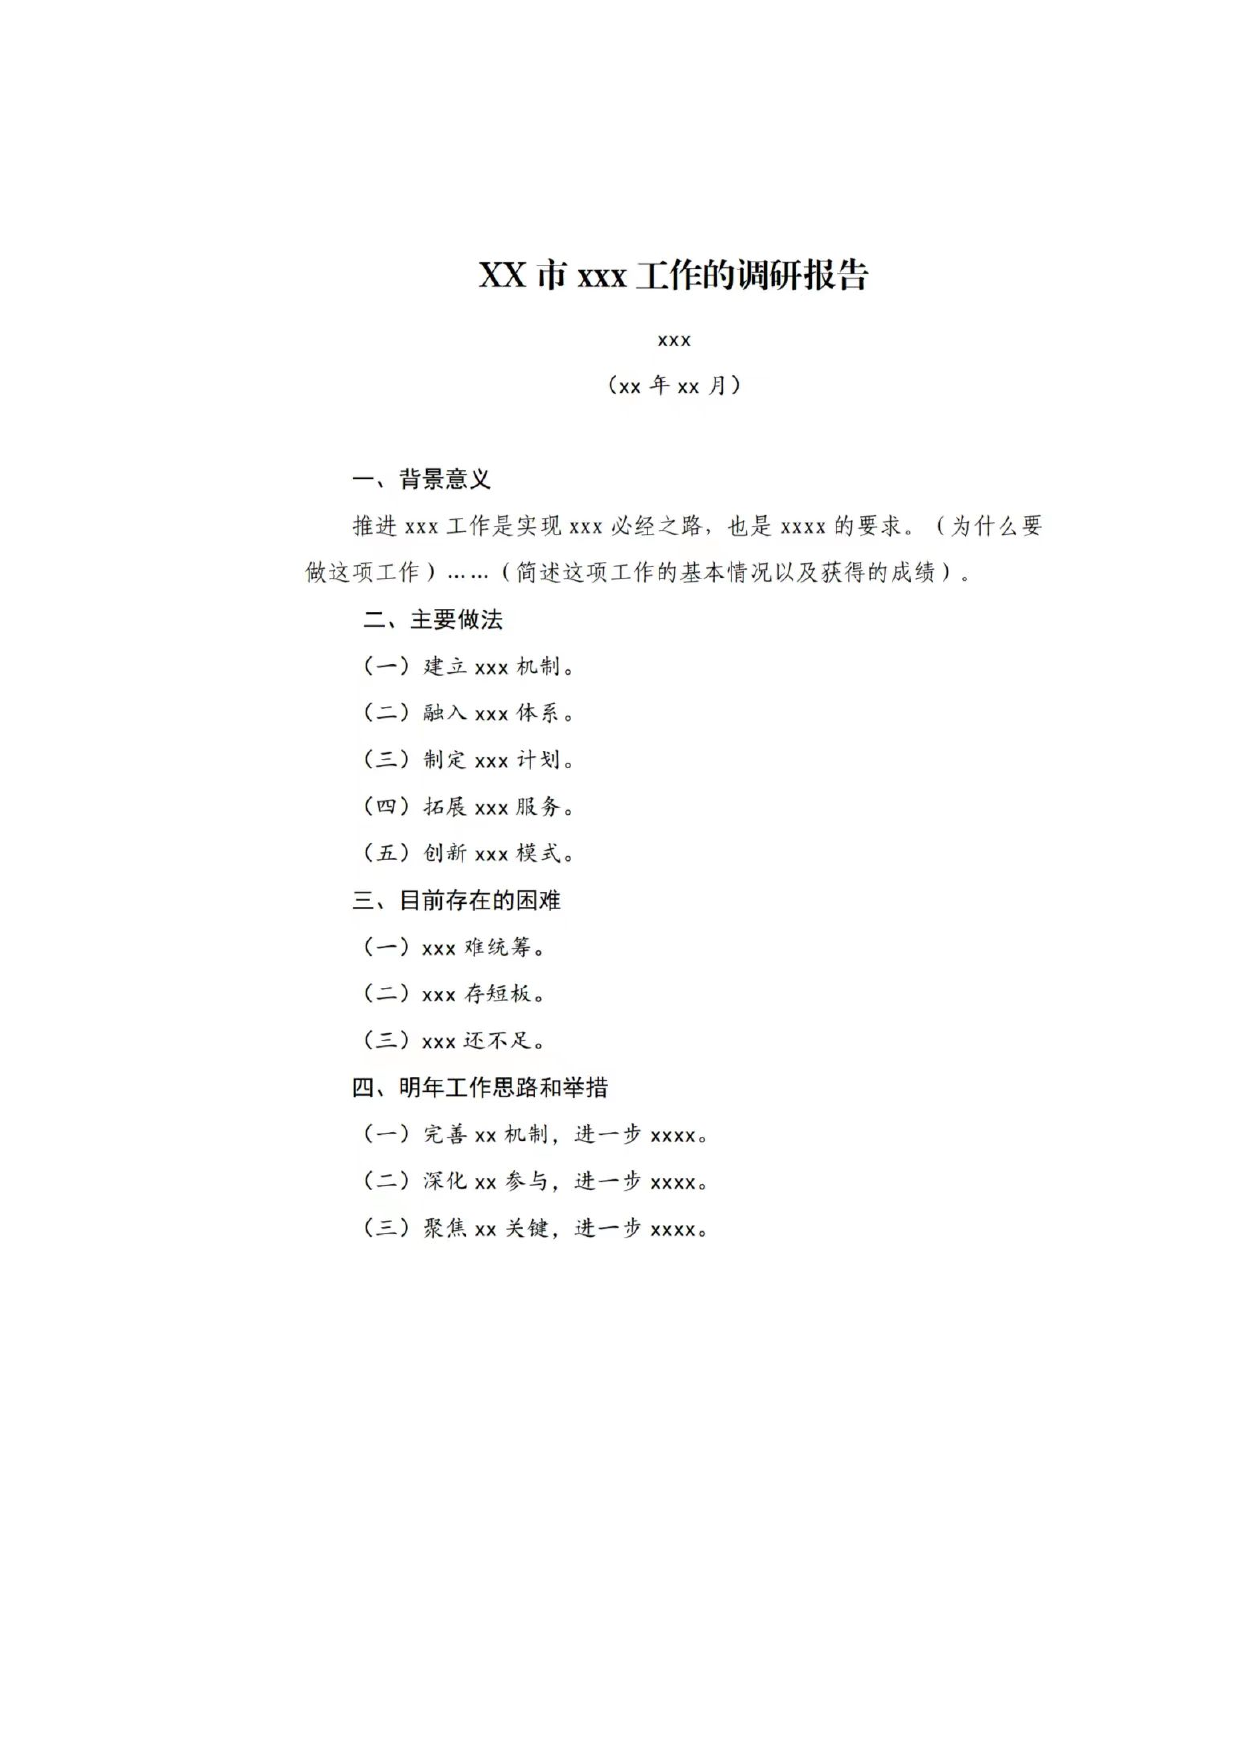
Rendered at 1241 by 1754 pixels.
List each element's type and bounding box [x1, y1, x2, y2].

picture [257, 162, 1122, 1334]
